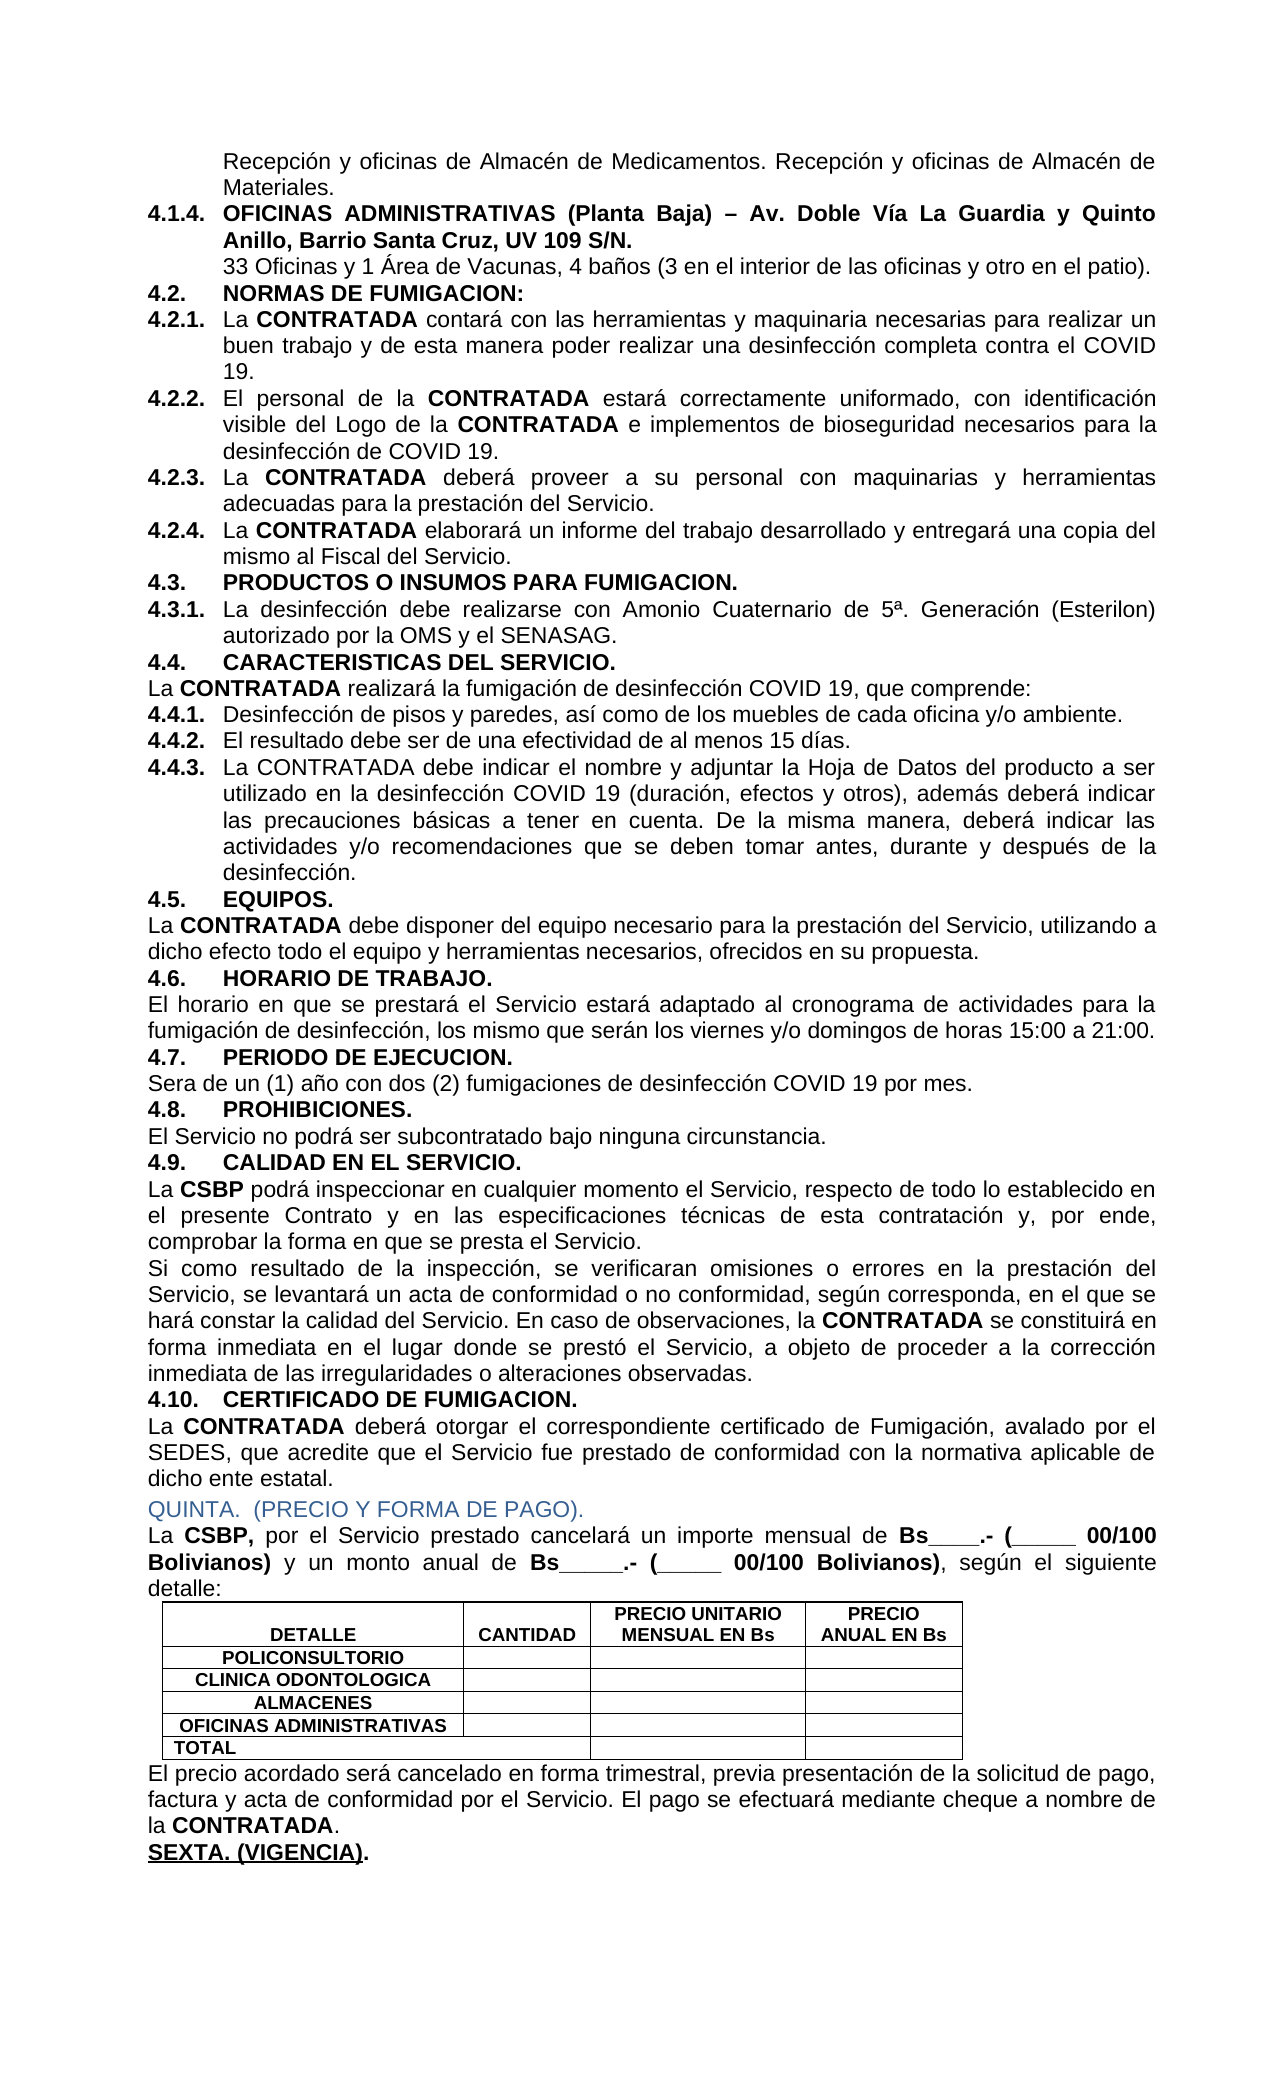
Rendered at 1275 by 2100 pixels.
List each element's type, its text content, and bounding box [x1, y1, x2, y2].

list PERIODO DE EJECUCION. [148, 1044, 1157, 1070]
table_cell [806, 1669, 962, 1691]
table_cell [591, 1737, 805, 1758]
table_cell [464, 1692, 590, 1713]
text La CONTRATADA deberá otorgar el correspondiente certificado de Fumigación, avalado por el SEDES, que acredite que el Servicio fue prestado de conformidad con la normativa aplicable de dicho ente estatal. [148, 1413, 1157, 1492]
table_cell [806, 1692, 962, 1713]
text La CSBP, por el Servicio prestado cancelará un importe mensual de Bs____.- (_____ 00/100 Bolivianos) y un monto anual de Bs_____.- (_____ 00/100 Bolivianos), según el siguiente detalle: [148, 1522, 1157, 1601]
text SEXTA. (VIGENCIA). [148, 1839, 1157, 1865]
list La CONTRATADA deberá proveer a su personal con maquinarias y herramientas adecuadas para la prestación del Servicio. [148, 464, 1157, 517]
list Desinfección de pisos y paredes, así como de los muebles de cada oficina y/o ambiente. [148, 701, 1157, 727]
table_cell ALMACENES [163, 1692, 463, 1713]
table_cell TOTAL [163, 1737, 463, 1758]
list PRODUCTOS O INSUMOS PARA FUMIGACION. [148, 569, 1157, 596]
list La CONTRATADA debe indicar el nombre y adjuntar la Hoja de Datos del producto a ser utilizado en la desinfección COVID 19 (duración, efectos y otros), además deberá indicar las precauciones básicas a tener en cuenta. De la misma manera, deberá indicar las actividades y/o recomendaciones que se deben tomar antes, durante y después de la desinfección. [148, 754, 1157, 886]
table_header PRECIO ANUAL EN Bs [806, 1603, 962, 1646]
table_cell [806, 1647, 962, 1668]
text El precio acordado será cancelado en forma trimestral, previa presentación de la solicitud de pago, factura y acta de conformidad por el Servicio. El pago se efectuará mediante cheque a nombre de la CONTRATADA. [148, 1759, 1157, 1839]
table_header DETALLE [163, 1603, 463, 1646]
text Recepción y oficinas de Almacén de Medicamentos. Recepción y oficinas de Almacén de Materiales. [223, 148, 1157, 200]
table_header PRECIO UNITARIO MENSUAL EN Bs [591, 1603, 805, 1646]
table_cell CLINICA ODONTOLOGICA [163, 1669, 463, 1691]
table_cell OFICINAS ADMINISTRATIVAS [163, 1714, 463, 1736]
list CALIDAD EN EL SERVICIO. [148, 1149, 1157, 1176]
table_cell [806, 1737, 962, 1758]
text La CSBP podrá inspeccionar en cualquier momento el Servicio, respecto de todo lo establecido en el presente Contrato y en las especificaciones técnicas de esta contratación y, por ende, comprobar la forma en que se presta el Servicio. [148, 1176, 1157, 1254]
list CARACTERISTICAS DEL SERVICIO. [148, 648, 1157, 675]
list El personal de la CONTRATADA estará correctamente uniformado, con identificación visible del Logo de la CONTRATADA e implementos de bioseguridad necesarios para la desinfección de COVID 19. [148, 385, 1157, 464]
table_cell [464, 1647, 590, 1668]
table_cell POLICONSULTORIO [163, 1647, 463, 1668]
table_cell [591, 1669, 805, 1691]
table_cell [464, 1669, 590, 1691]
list EQUIPOS. [148, 886, 1157, 912]
list PROHIBICIONES. [148, 1096, 1157, 1123]
list La CONTRATADA contará con las herramientas y maquinaria necesarias para realizar un buen trabajo y de esta manera poder realizar una desinfección completa contra el COVID 19. [148, 306, 1157, 385]
table_cell [806, 1714, 962, 1736]
list NORMAS DE FUMIGACION: [148, 279, 1157, 306]
list HORARIO DE TRABAJO. [148, 965, 1157, 991]
text El horario en que se prestará el Servicio estará adaptado al cronograma de actividades para la fumigación de desinfección, los mismo que serán los viernes y/o domingos de horas 15:00 a 21:00. [148, 991, 1157, 1044]
text La CONTRATADA realizará la fumigación de desinfección COVID 19, que comprende: [148, 675, 1157, 701]
list La CONTRATADA elaborará un informe del trabajo desarrollado y entregará una copia del mismo al Fiscal del Servicio. [148, 517, 1157, 569]
text El Servicio no podrá ser subcontratado bajo ninguna circunstancia. [148, 1123, 1157, 1149]
list El resultado debe ser de una efectividad de al menos 15 días. [148, 727, 1157, 754]
text Sera de un (1) año con dos (2) fumigaciones de desinfección COVID 19 por mes. [148, 1070, 1157, 1096]
text 33 Oficinas y 1 Área de Vacunas, 4 baños (3 en el interior de las oficinas y otro en el patio). [223, 253, 1157, 279]
table_cell [463, 1737, 590, 1758]
table_header CANTIDAD [464, 1603, 590, 1646]
text La CONTRATADA debe disponer del equipo necesario para la prestación del Servicio, utilizando a dicho efecto todo el equipo y herramientas necesarios, ofrecidos en su propuesta. [148, 912, 1157, 965]
table_cell [591, 1692, 805, 1713]
table_cell [591, 1647, 805, 1668]
list OFICINAS ADMINISTRATIVAS (Planta Baja) – Av. Doble Vía La Guardia y Quinto Anillo, Barrio Santa Cruz, UV 109 S/N. [148, 200, 1157, 253]
table_cell [464, 1714, 590, 1736]
text Si como resultado de la inspección, se verificaran omisiones o errores en la prestación del Servicio, se levantará un acta de conformidad o no conformidad, según corresponda, en el que se hará constar la calidad del Servicio. En caso de observaciones, la CONTRATADA se constituirá en forma inmediata en el lugar donde se prestó el Servicio, a objeto de proceder a la corrección inmediata de las irregularidades o alteraciones observadas. [148, 1254, 1157, 1386]
list CERTIFICADO DE FUMIGACION. [148, 1386, 1157, 1413]
list La desinfección debe realizarse con Amonio Cuaternario de 5ª. Generación (Esterilon) autorizado por la OMS y el SENASAG. [148, 596, 1157, 648]
subtitle QUINTA. (PRECIO Y FORMA DE PAGO). [148, 1496, 1157, 1522]
table_cell [591, 1714, 805, 1736]
